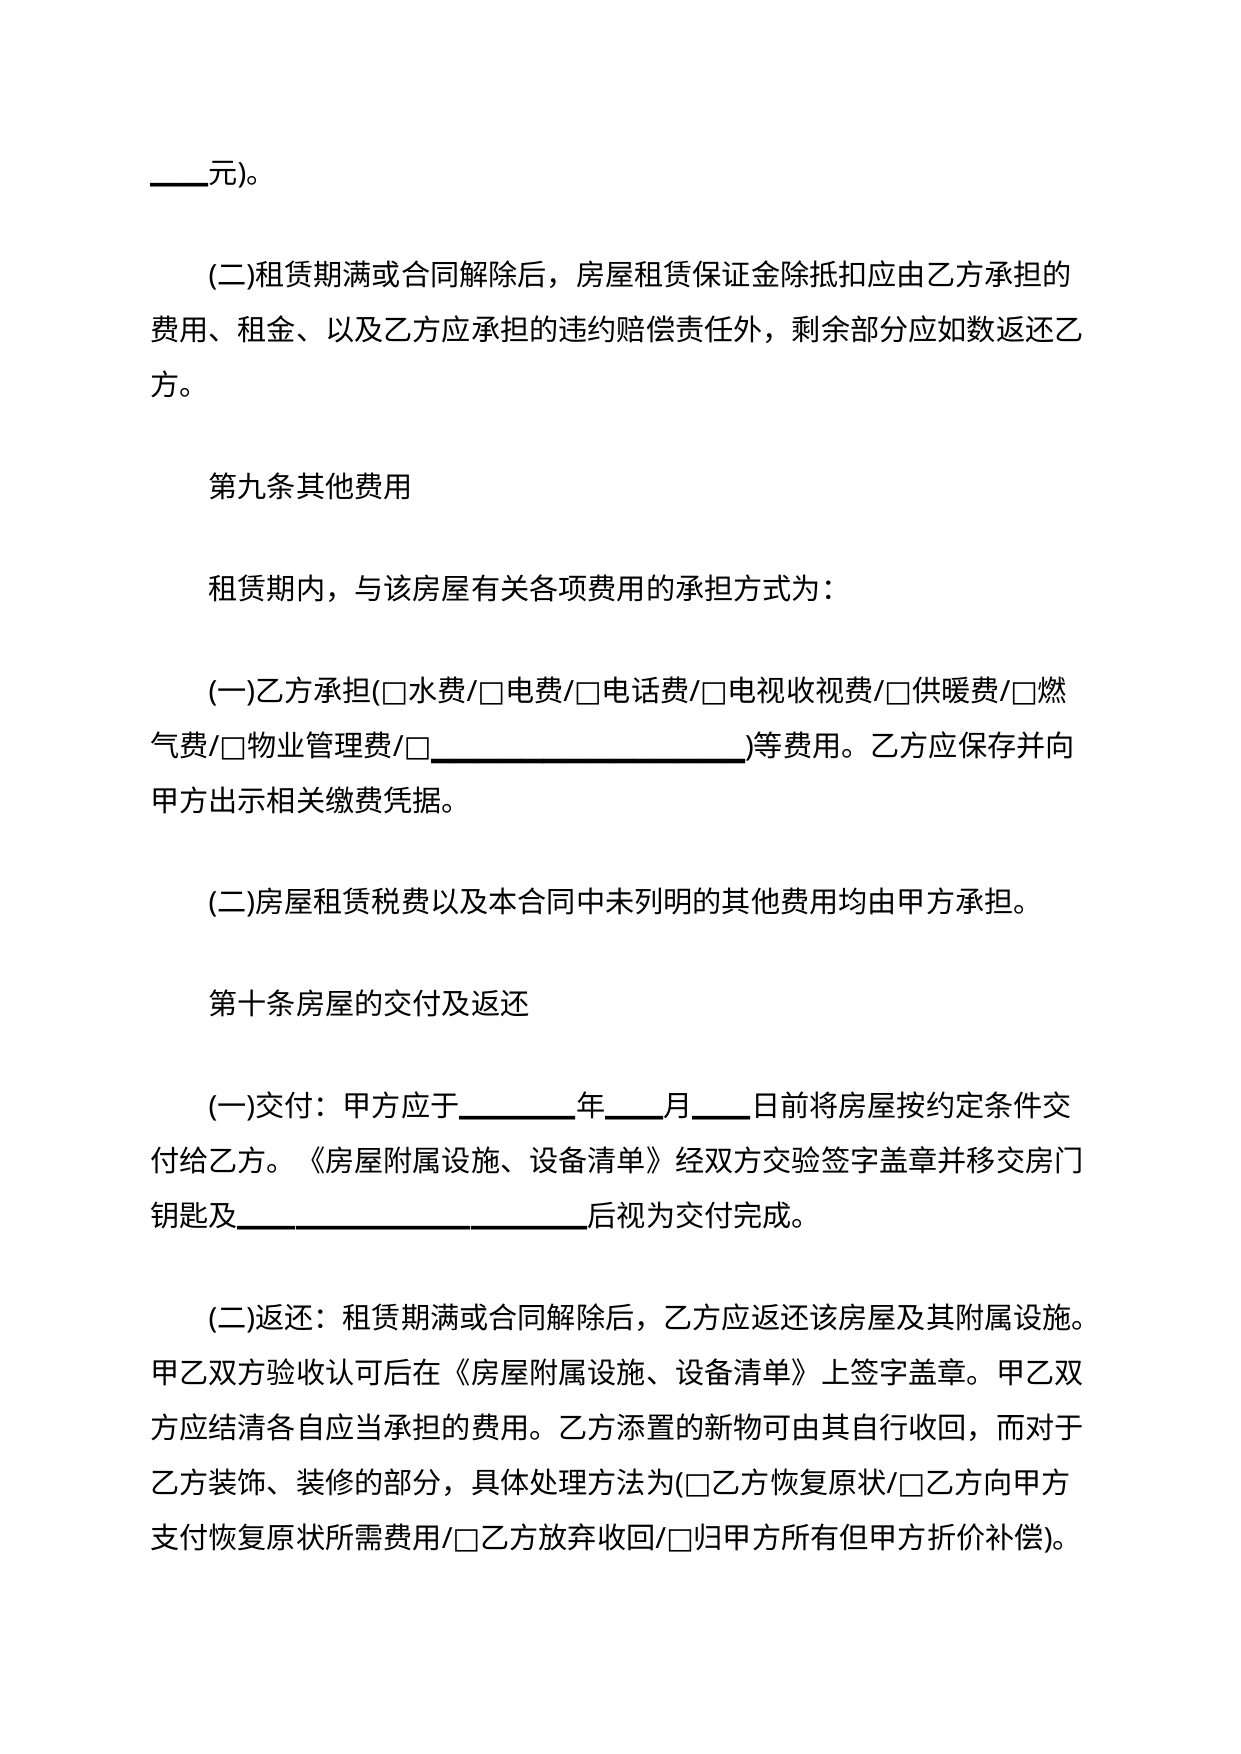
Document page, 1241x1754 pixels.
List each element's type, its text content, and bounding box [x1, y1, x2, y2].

text (一)乙方承担(□水费/□电费/□电话费/□电视收视费/□供暖费/□燃气费/□物业管理费/□▁▁▁▁▁▁▁▁▁▁▁▁▁▁)等费用。乙方应保存并向甲方出示相关缴费凭据。 [150, 667, 1090, 819]
text 租赁期内，与该房屋有关各项费用的承担方式为： [150, 565, 1090, 608]
text 第十条房屋的交付及返还 [150, 981, 1090, 1023]
text (二)租赁期满或合同解除后，房屋租赁保证金除抵扣应由乙方承担的费用、租金、以及乙方应承担的违约赔偿责任外，剩余部分应如数返还乙方。 [150, 252, 1090, 404]
text 第九条其他费用 [150, 464, 1090, 506]
text (二)房屋租赁税费以及本合同中未列明的其他费用均由甲方承担。 [150, 879, 1090, 921]
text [150, 150, 1090, 192]
text (二)返还：租赁期满或合同解除后，乙方应返还该房屋及其附属设施。甲乙双方验收认可后在《房屋附属设施、设备清单》上签字盖章。甲乙双方应结清各自应当承担的费用。乙方添置的新物可由其自行收回，而对于乙方装饰、装修的部分，具体处理方法为(□乙方恢复原状/□乙方向甲方支付恢复原状所需费用/□乙方放弃收回/□归甲方所有但甲方折价补偿)。 [150, 1294, 1090, 1557]
text (一)交付：甲方应于▁▁▁▁年▁▁月▁▁日前将房屋按约定条件交付给乙方。《房屋附属设施、设备清单》经双方交验签字盖章并移交房门钥匙及▁▁▁▁▁▁▁▁▁▁▁▁后视为交付完成。 [150, 1083, 1090, 1235]
